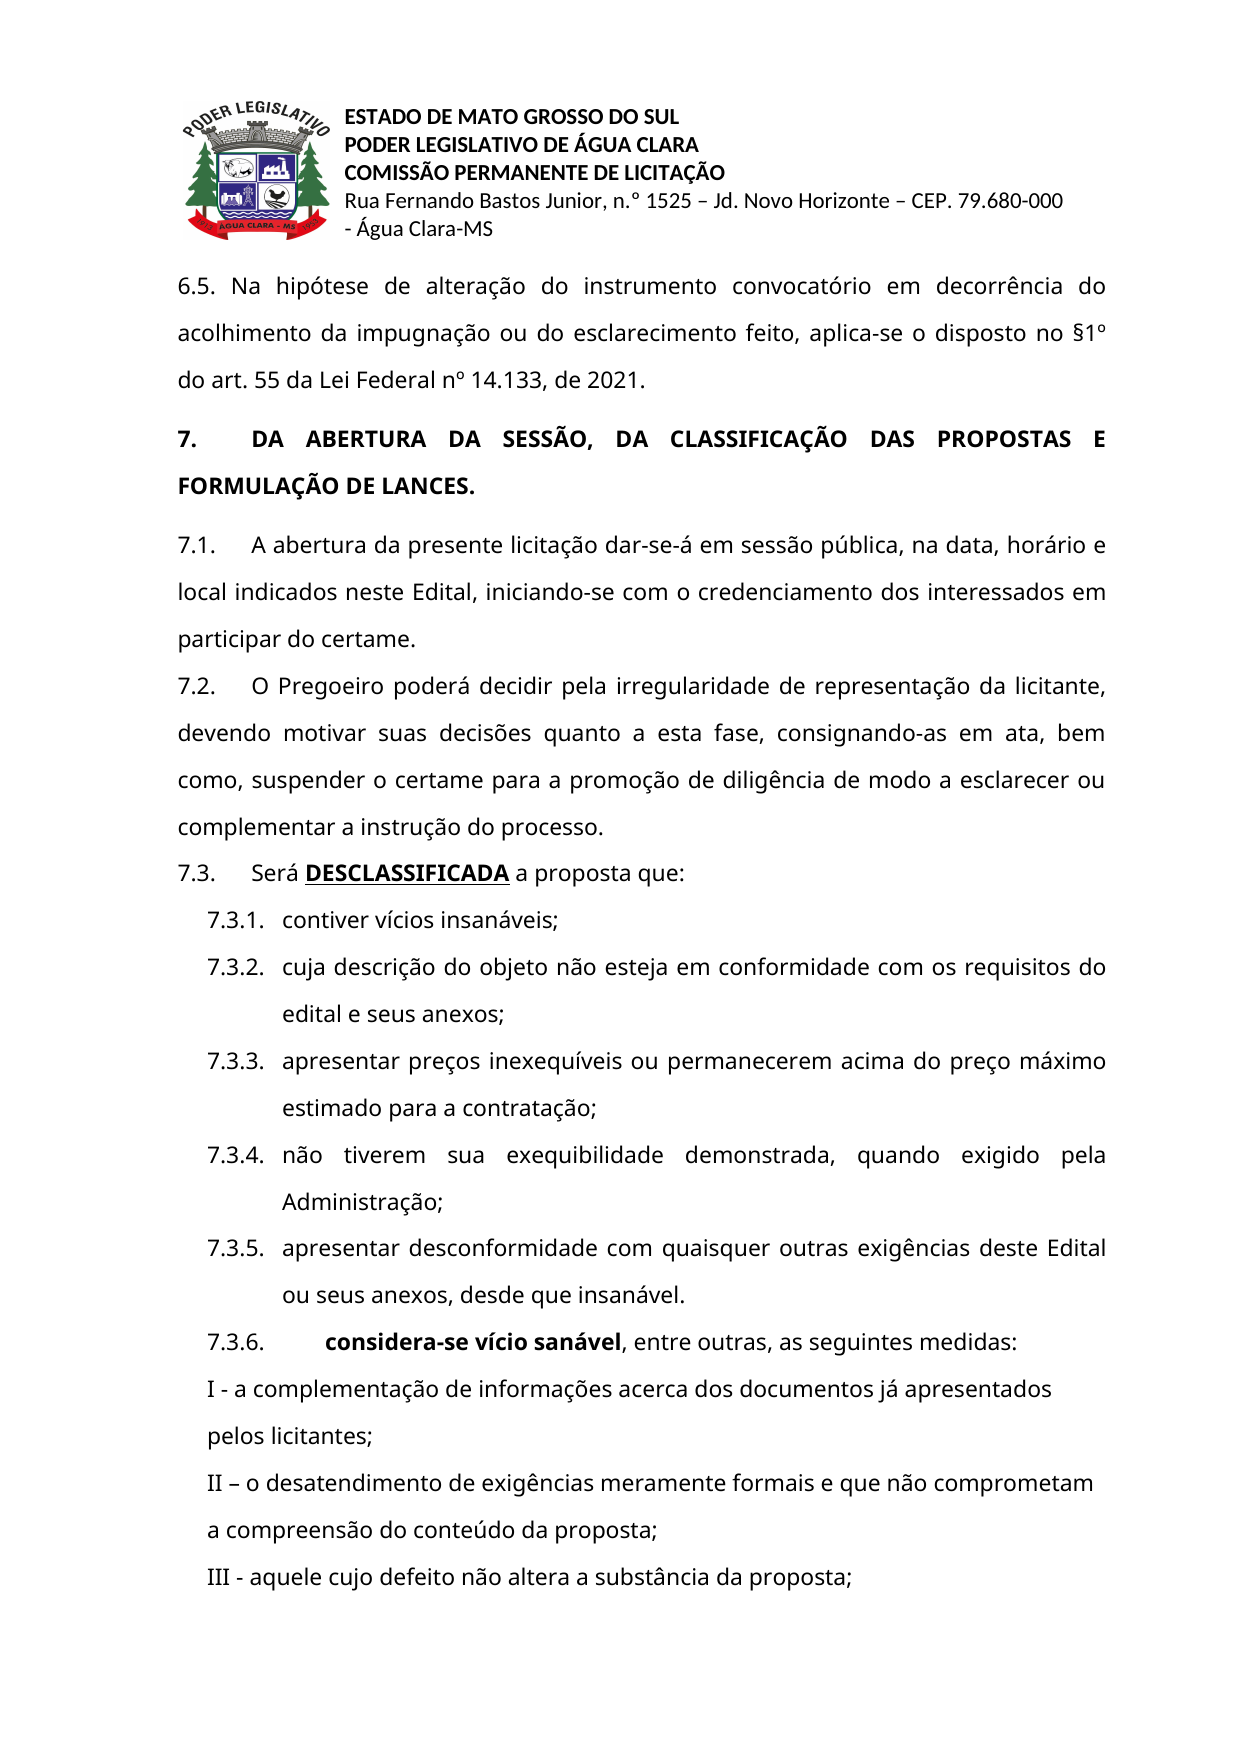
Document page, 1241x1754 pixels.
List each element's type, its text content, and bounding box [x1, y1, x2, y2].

list O Pregoeiro poderá decidir pela irregularidade de representação da licitante, devendo motivar suas decisões quanto a esta fase, consignando-as em ata, bem como, suspender o certame para a promoção de diligência de modo a esclarecer ou complementar a instrução do processo. [177, 670, 1107, 842]
list apresentar preços inexequíveis ou permanecerem acima do preço máximo estimado para a contratação; [207, 1045, 1107, 1123]
list considera-se vício sanável, entre outras, as seguintes medidas: [207, 1326, 1107, 1357]
picture [182, 101, 330, 240]
text III - aquele cujo defeito não altera a substância da proposta; [207, 1561, 1107, 1592]
list A abertura da presente licitação dar-se-á em sessão pública, na data, horário e local indicados neste Edital, iniciando-se com o credenciamento dos interessados em participar do certame. [177, 529, 1107, 654]
text 6.5. Na hipótese de alteração do instrumento convocatório em decorrência do acolhimento da impugnação ou do esclarecimento feito, aplica-se o disposto no §1º do art. 55 da Lei Federal nº 14.133, de 2021. [177, 270, 1107, 395]
text II – o desatendimento de exigências meramente formais e que não comprometam a compreensão do conteúdo da proposta; [207, 1467, 1107, 1545]
list Será DESCLASSIFICADA a proposta que: [177, 857, 1107, 889]
list apresentar desconformidade com quaisquer outras exigências deste Edital ou seus anexos, desde que insanável. [207, 1232, 1107, 1311]
text I - a complementação de informações acerca dos documentos já apresentados pelos licitantes; [207, 1373, 1107, 1451]
list contiver vícios insanáveis; [207, 904, 1107, 936]
list não tiverem sua exequibilidade demonstrada, quando exigido pela Administração; [207, 1139, 1107, 1217]
list cuja descrição do objeto não esteja em conformidade com os requisitos do edital e seus anexos; [207, 951, 1107, 1029]
subtitle DA ABERTURA DA SESSÃO, DA CLASSIFICAÇÃO DAS PROPOSTAS E FORMULAÇÃO DE LANCES. [177, 423, 1107, 501]
